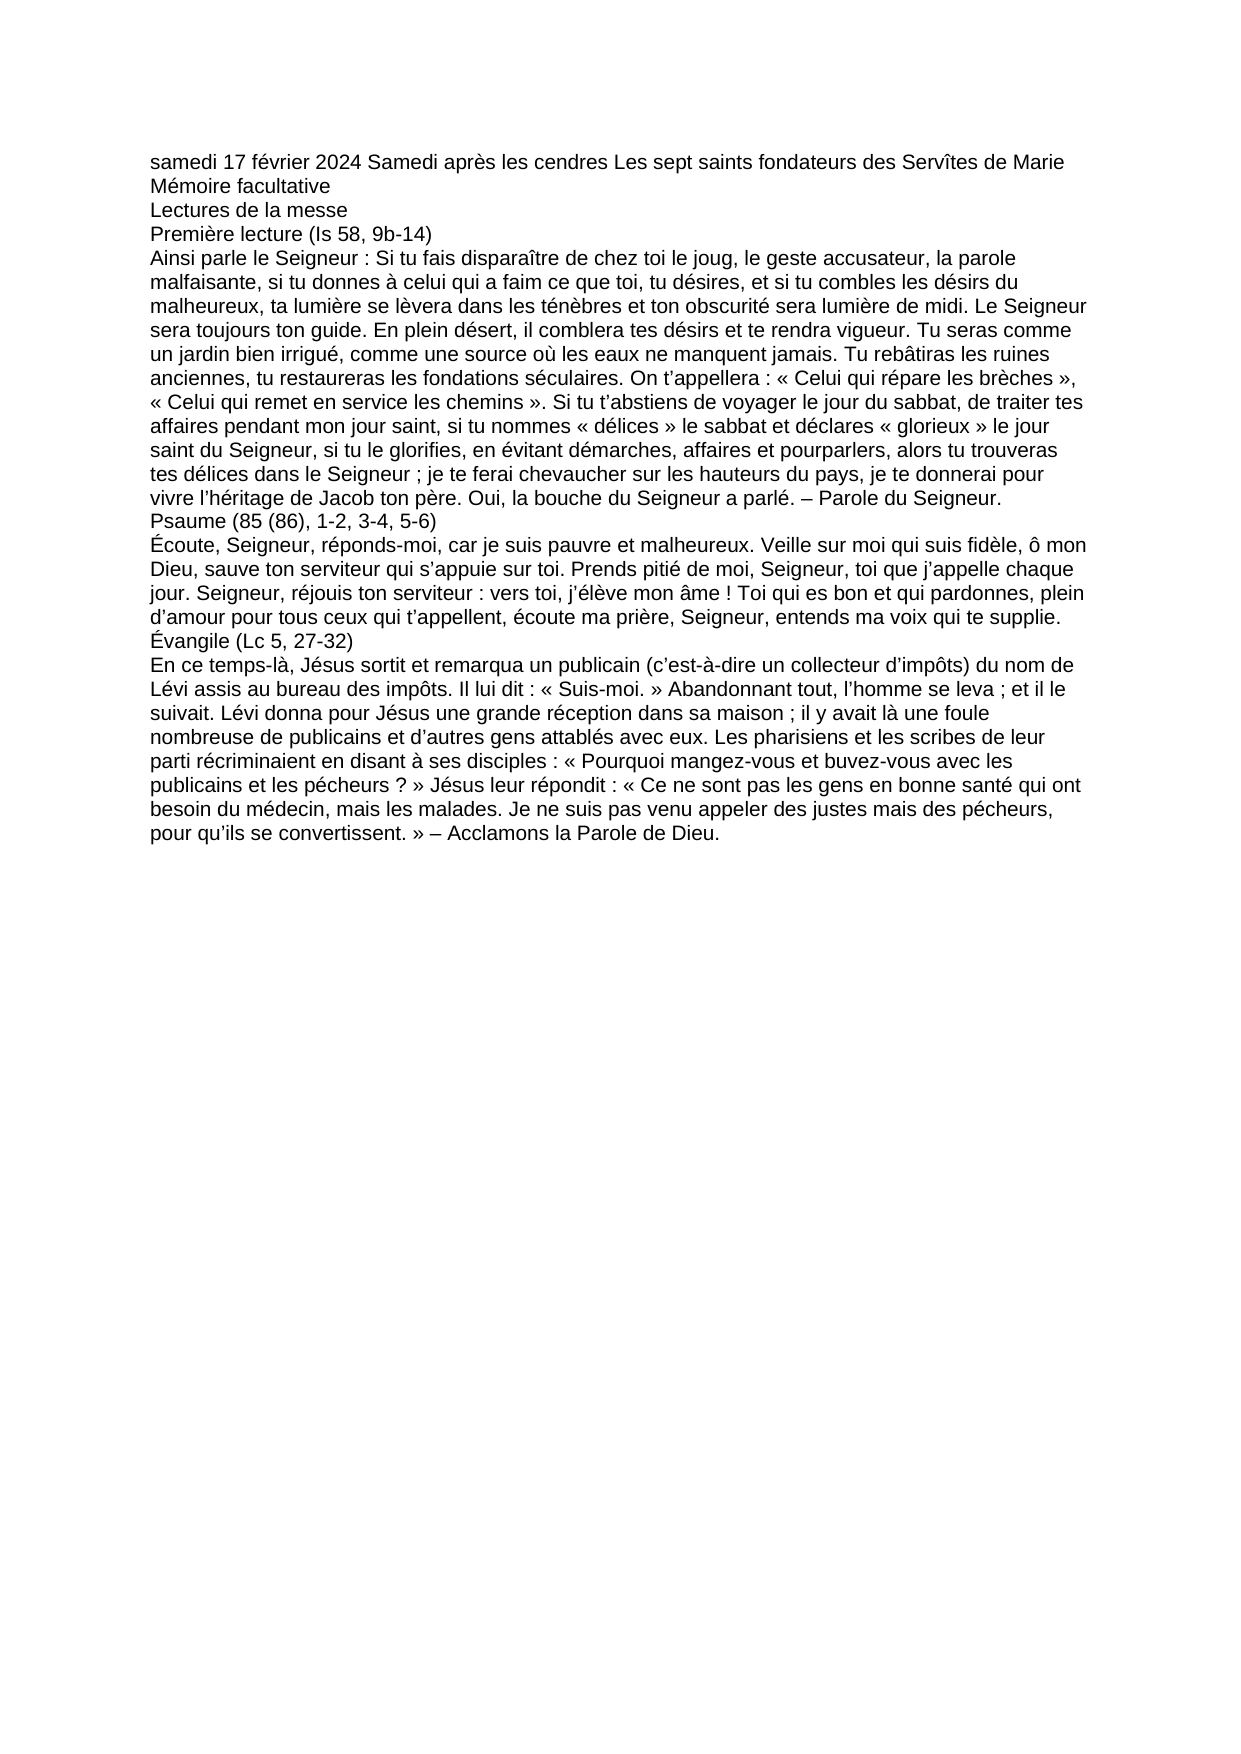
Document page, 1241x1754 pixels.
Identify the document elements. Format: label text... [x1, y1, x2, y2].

text Ainsi parle le Seigneur : Si tu fais disparaître de chez toi le joug, le geste accusateur, la parole malfaisante, si tu donnes à celui qui a faim ce que toi, tu désires, et si tu combles les désirs du malheureux, ta lumière se lèvera dans les ténèbres et ton obscurité sera lumière de midi. Le Seigneur sera toujours ton guide. En plein désert, il comblera tes désirs et te rendra vigueur. Tu seras comme un jardin bien irrigué, comme une source où les eaux ne manquent jamais. Tu rebâtiras les ruines anciennes, tu restaureras les fondations séculaires. On t’appellera : « Celui qui répare les brèches », « Celui qui remet en service les chemins ». Si tu t’abstiens de voyager le jour du sabbat, de traiter tes affaires pendant mon jour saint, si tu nommes « délices » le sabbat et déclares « glorieux » le jour saint du Seigneur, si tu le glorifies, en évitant démarches, affaires et pourparlers, alors tu trouveras tes délices dans le Seigneur ; je te ferai chevaucher sur les hauteurs du pays, je te donnerai pour vivre l’héritage de Jacob ton père. Oui, la bouche du Seigneur a parlé. – Parole du Seigneur. [150, 246, 1090, 509]
text Écoute, Seigneur, réponds-moi, car je suis pauvre et malheureux. Veille sur moi qui suis fidèle, ô mon Dieu, sauve ton serviteur qui s’appuie sur toi. Prends pitié de moi, Seigneur, toi que j’appelle chaque jour. Seigneur, réjouis ton serviteur : vers toi, j’élève mon âme ! Toi qui es bon et qui pardonnes, plein d’amour pour tous ceux qui t’appellent, écoute ma prière, Seigneur, entends ma voix qui te supplie. [150, 533, 1090, 629]
text En ce temps-là, Jésus sortit et remarqua un publicain (c’est-à-dire un collecteur d’impôts) du nom de Lévi assis au bureau des impôts. Il lui dit : « Suis-moi. » Abandonnant tout, l’homme se leva ; et il le suivait. Lévi donna pour Jésus une grande réception dans sa maison ; il y avait là une foule nombreuse de publicains et d’autres gens attablés avec eux. Les pharisiens et les scribes de leur parti récriminaient en disant à ses disciples : « Pourquoi mangez-vous et buvez-vous avec les publicains et les pécheurs ? » Jésus leur répondit : « Ce ne sont pas les gens en bonne santé qui ont besoin du médecin, mais les malades. Je ne suis pas venu appeler des justes mais des pécheurs, pour qu’ils se convertissent. » – Acclamons la Parole de Dieu. [150, 653, 1090, 845]
